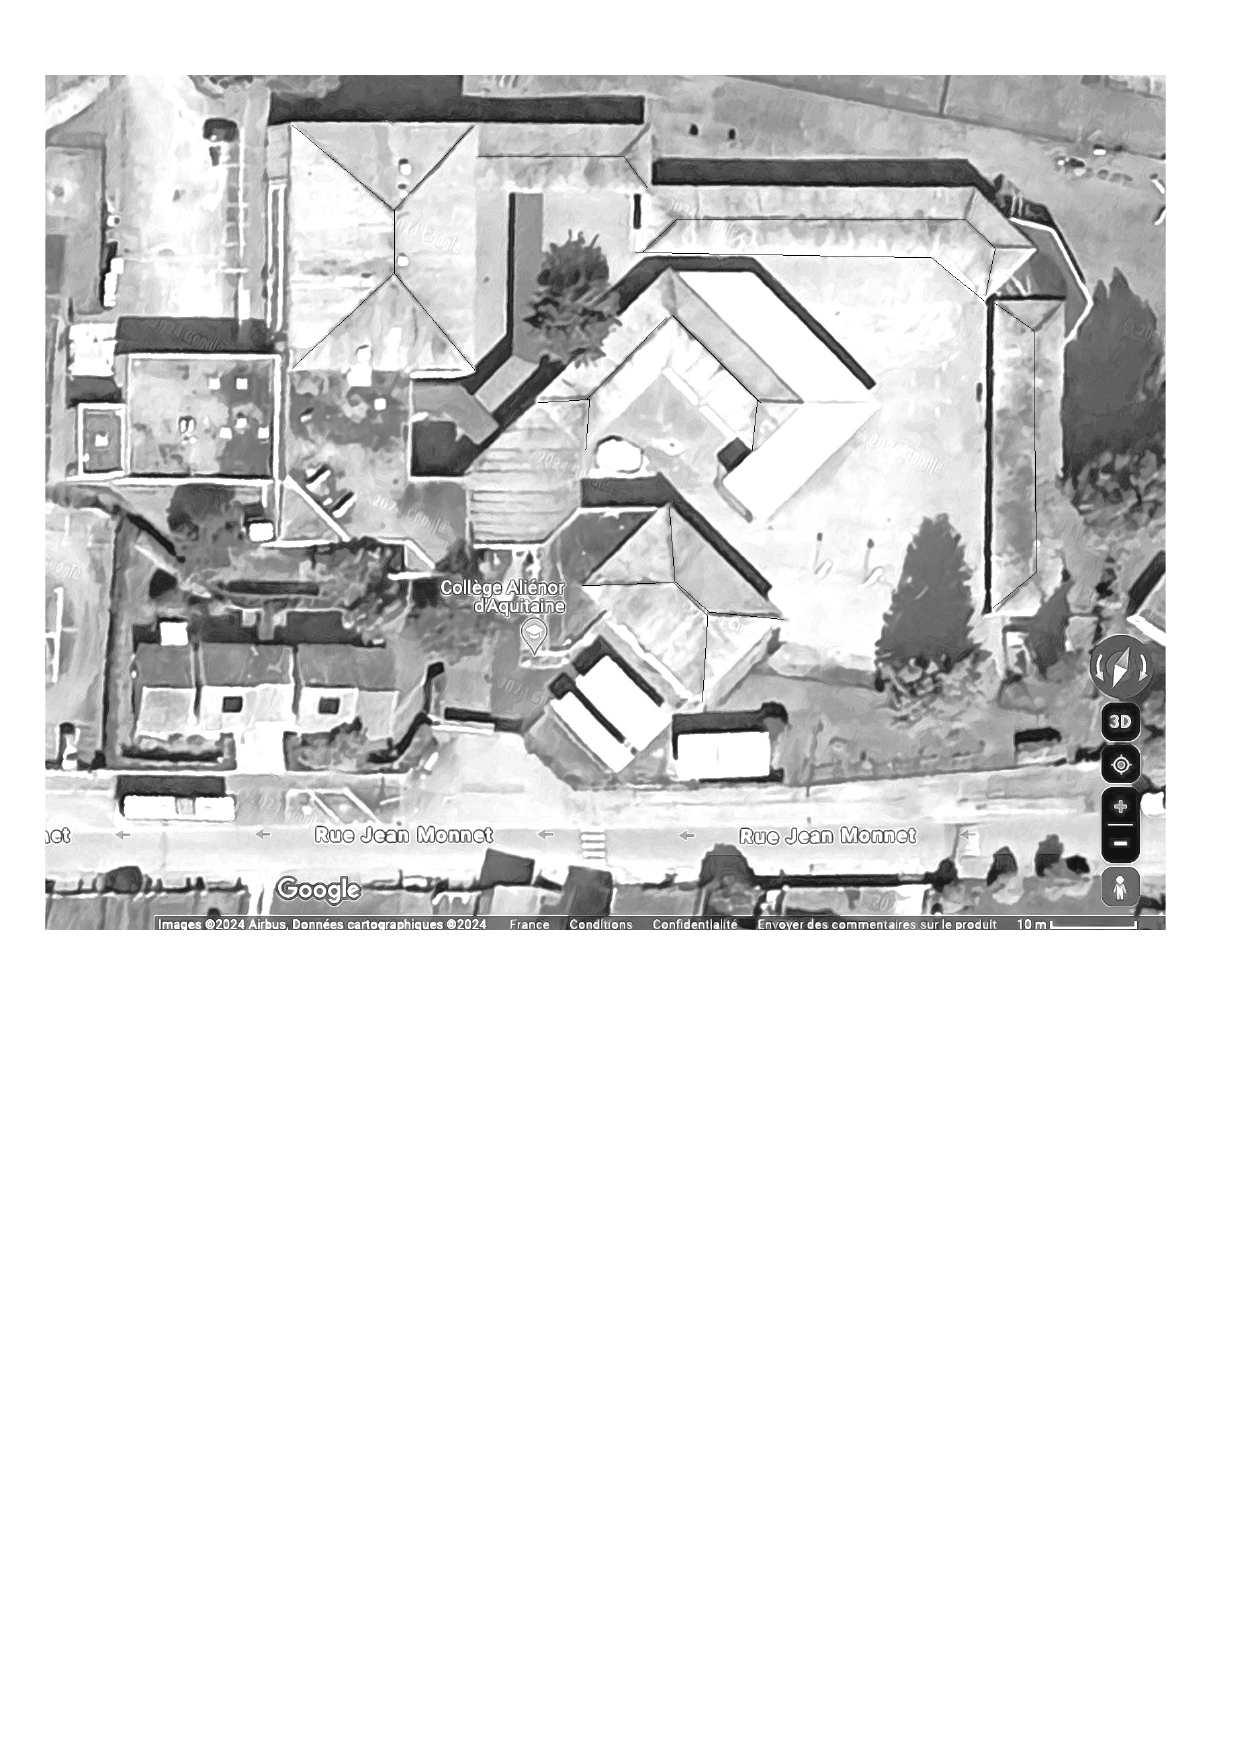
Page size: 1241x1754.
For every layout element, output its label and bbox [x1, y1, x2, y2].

picture [45, 75, 1166, 930]
